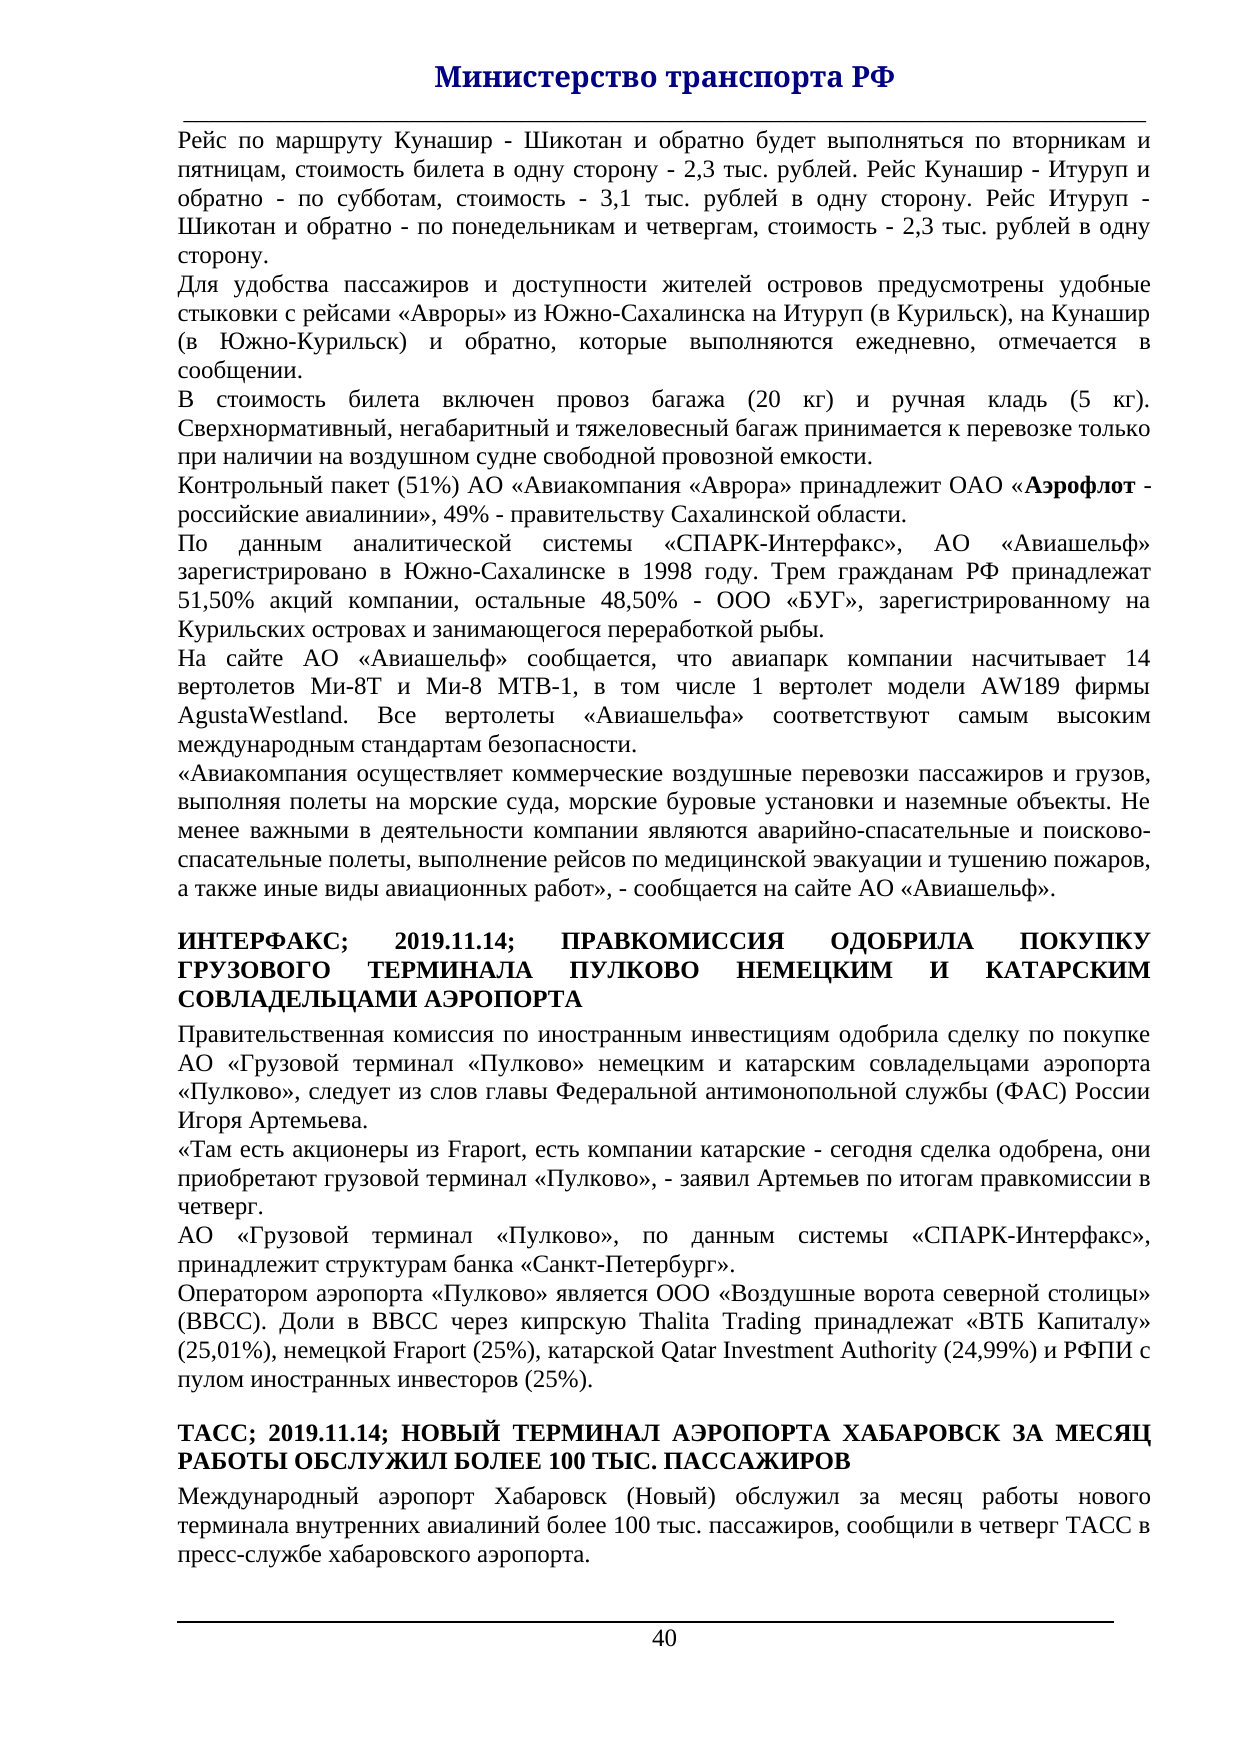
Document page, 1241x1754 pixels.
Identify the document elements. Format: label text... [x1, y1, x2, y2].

text Контрольный пакет (51%) АО «Авиакомпания «Аврора» принадлежит ОАО «Аэрофлот - российские авиалинии», 49% - правительству Сахалинской области. [177, 470, 1152, 528]
text «Там есть акционеры из Fraport, есть компании катарские - сегодня сделка одобрена, они приобретают грузовой терминал «Пулково», - заявил Артемьев по итогам правкомиссии в четверг. [177, 1134, 1152, 1220]
text Оператором аэропорта «Пулково» является ООО «Воздушные ворота северной столицы» (ВВСС). Доли в ВВСС через кипрскую Thalita Trading принадлежат «ВТБ Капиталу» (25,01%), немецкой Fraport (25%), катарской Qatar Investment Authority (24,99%) и РФПИ с пулом иностранных инвесторов (25%). [177, 1278, 1152, 1393]
text Правительственная комиссия по иностранным инвестициям одобрила сделку по покупке АО «Грузовой терминал «Пулково» немецким и катарским совладельцами аэропорта «Пулково», следует из слов главы Федеральной антимонопольной службы (ФАС) России Игоря Артемьева. [177, 1019, 1152, 1134]
subtitle ИНТЕРФАКС; 2019.11.14; ПРАВКОМИССИЯ ОДОБРИЛА ПОКУПКУ ГРУЗОВОГО ТЕРМИНАЛА ПУЛКОВО НЕМЕЦКИМ И КАТАРСКИМ СОВЛАДЕЛЬЦАМИ АЭРОПОРТА [177, 926, 1152, 1013]
text Для удобства пассажиров и доступности жителей островов предусмотрены удобные стыковки с рейсами «Авроры» из Южно-Сахалинска на Итуруп (в Курильск), на Кунашир (в Южно-Курильск) и обратно, которые выполняются ежедневно, отмечается в сообщении. [177, 269, 1152, 384]
text На сайте АО «Авиашельф» сообщается, что авиапарк компании насчитывает 14 вертолетов Ми-8Т и Ми-8 МТВ-1, в том числе 1 вертолет модели AW189 фирмы AgustaWestland. Все вертолеты «Авиашельфа» соответствуют самым высоким международным стандартам безопасности. [177, 643, 1152, 758]
text «Авиакомпания осуществляет коммерческие воздушные перевозки пассажиров и грузов, выполняя полеты на морские суда, морские буровые установки и наземные объекты. Не менее важными в деятельности компании являются аварийно-спасательные и поисково-спасательные полеты, выполнение рейсов по медицинской эвакуации и тушению пожаров, а также иные виды авиационных работ», - сообщается на сайте АО «Авиашельф». [177, 758, 1152, 901]
subtitle ТАСС; 2019.11.14; НОВЫЙ ТЕРМИНАЛ АЭРОПОРТА ХАБАРОВСК ЗА МЕСЯЦ РАБОТЫ ОБСЛУЖИЛ БОЛЕЕ 100 ТЫС. ПАССАЖИРОВ [177, 1418, 1152, 1475]
text Международный аэропорт Хабаровск (Новый) обслужил за месяц работы нового терминала внутренних авиалиний более 100 тыс. пассажиров, сообщили в четверг ТАСС в пресс-службе хабаровского аэропорта. [177, 1481, 1152, 1568]
text В стоимость билета включен провоз багажа (20 кг) и ручная кладь (5 кг). Сверхнормативный, негабаритный и тяжеловесный багаж принимается к перевозке только при наличии на воздушном судне свободной провозной емкости. [177, 384, 1152, 470]
text По данным аналитической системы «СПАРК-Интерфакс», АО «Авиашельф» зарегистрировано в Южно-Сахалинске в 1998 году. Трем гражданам РФ принадлежат 51,50% акций компании, остальные 48,50% - ООО «БУГ», зарегистрированному на Курильских островах и занимающегося переработкой рыбы. [177, 528, 1152, 643]
text Рейс по маршруту Кунашир - Шикотан и обратно будет выполняться по вторникам и пятницам, стоимость билета в одну сторону - 2,3 тыс. рублей. Рейс Кунашир - Итуруп и обратно - по субботам, стоимость - 3,1 тыс. рублей в одну сторону. Рейс Итуруп - Шикотан и обратно - по понедельникам и четвергам, стоимость - 2,3 тыс. рублей в одну сторону. [177, 125, 1152, 269]
text АО «Грузовой терминал «Пулково», по данным системы «СПАРК-Интерфакс», принадлежит структурам банка «Санкт-Петербург». [177, 1220, 1152, 1278]
